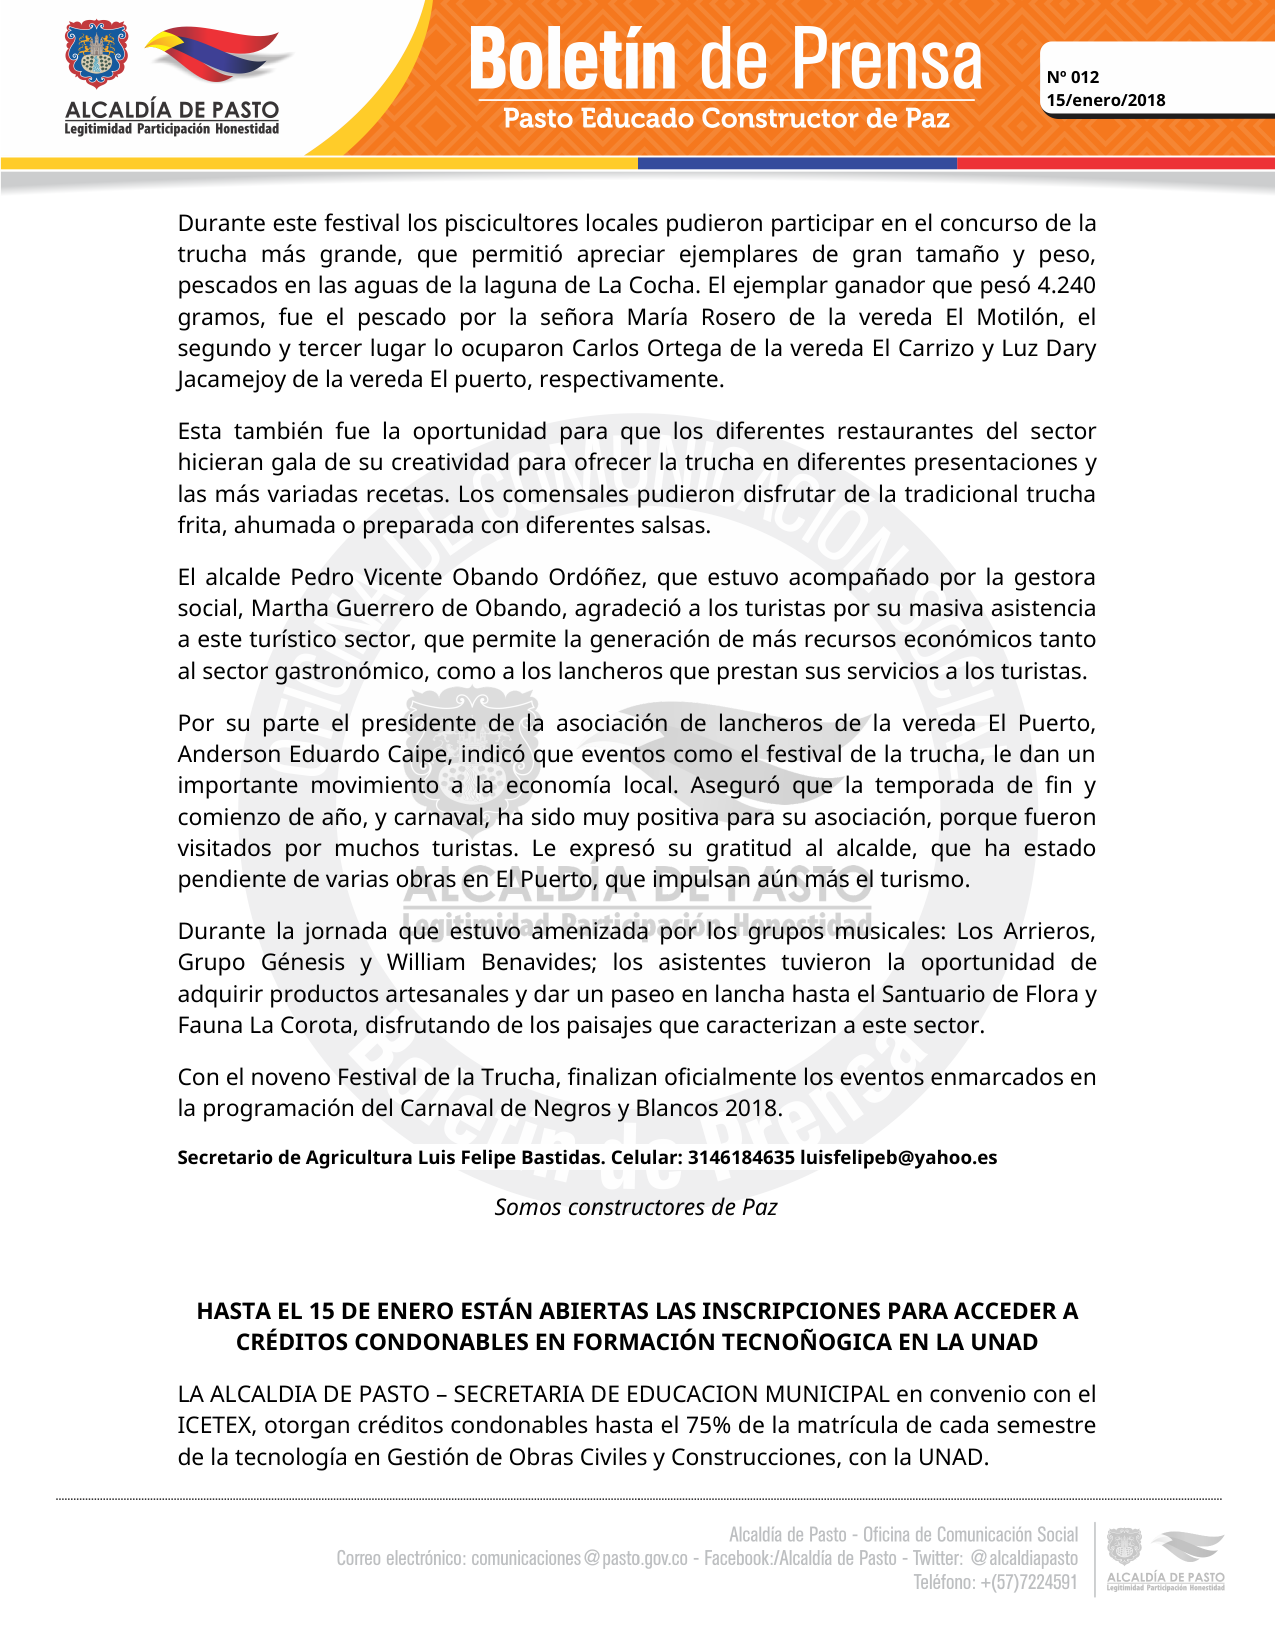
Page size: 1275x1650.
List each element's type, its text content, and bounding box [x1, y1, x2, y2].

text Por su parte el presidente de la asociación de lancheros de la vereda El Puerto, Anderson Eduardo Caipe, indicó que eventos como el festival de la trucha, le dan un importante movimiento a la economía local. Aseguró que la temporada de fin y comienzo de año, y carnaval, ha sido muy positiva para su asociación, porque fueron visitados por muchos turistas. Le expresó su gratitud al alcalde, que ha estado pendiente de varias obras en El Puerto, que impulsan aún más el turismo. [177, 707, 1098, 894]
picture [0, 0, 1275, 1638]
text Durante este festival los piscicultores locales pudieron participar en el concurso de la trucha más grande, que permitió apreciar ejemplares de gran tamaño y peso, pescados en las aguas de la laguna de La Cocha. El ejemplar ganador que pesó 4.240 gramos, fue el pescado por la señora María Rosero de la vereda El Motilón, el segundo y tercer lugar lo ocuparon Carlos Ortega de la vereda El Carrizo y Luz Dary Jacamejoy de la vereda El puerto, respectivamente. [177, 207, 1098, 394]
text Secretario de Agricultura Luis Felipe Bastidas. Celular: 3146184635 luisfelipeb@yahoo.es [177, 1144, 1098, 1170]
text Durante la jornada que estuvo amenizada por los grupos musicales: Los Arrieros, Grupo Génesis y William Benavides; los asistentes tuvieron la oportunidad de adquirir productos artesanales y dar un paseo en lancha hasta el Santuario de Flora y Fauna La Corota, disfrutando de los paisajes que caracterizan a este sector. [177, 915, 1098, 1040]
text HASTA EL 15 DE ENERO ESTÁN ABIERTAS LAS INSCRIPCIONES PARA ACCEDER A CRÉDITOS CONDONABLES EN FORMACIÓN TECNOÑOGICA EN LA UNAD [177, 1295, 1098, 1357]
text Con el noveno Festival de la Trucha, finalizan oficialmente los eventos enmarcados en la programación del Carnaval de Negros y Blancos 2018. [177, 1061, 1098, 1123]
text LA ALCALDIA DE PASTO – SECRETARIA DE EDUCACION MUNICIPAL en convenio con el ICETEX, otorgan créditos condonables hasta el 75% de la matrícula de cada semestre de la tecnología en Gestión de Obras Civiles y Construcciones, con la UNAD. [177, 1378, 1098, 1472]
text Somos constructores de Paz [177, 1191, 1098, 1222]
text Esta también fue la oportunidad para que los diferentes restaurantes del sector hicieran gala de su creatividad para ofrecer la trucha en diferentes presentaciones y las más variadas recetas. Los comensales pudieron disfrutar de la tradicional trucha frita, ahumada o preparada con diferentes salsas. [177, 415, 1098, 540]
text El alcalde Pedro Vicente Obando Ordóñez, que estuvo acompañado por la gestora social, Martha Guerrero de Obando, agradeció a los turistas por su masiva asistencia a este turístico sector, que permite la generación de más recursos económicos tanto al sector gastronómico, como a los lancheros que prestan sus servicios a los turistas. [177, 561, 1098, 686]
